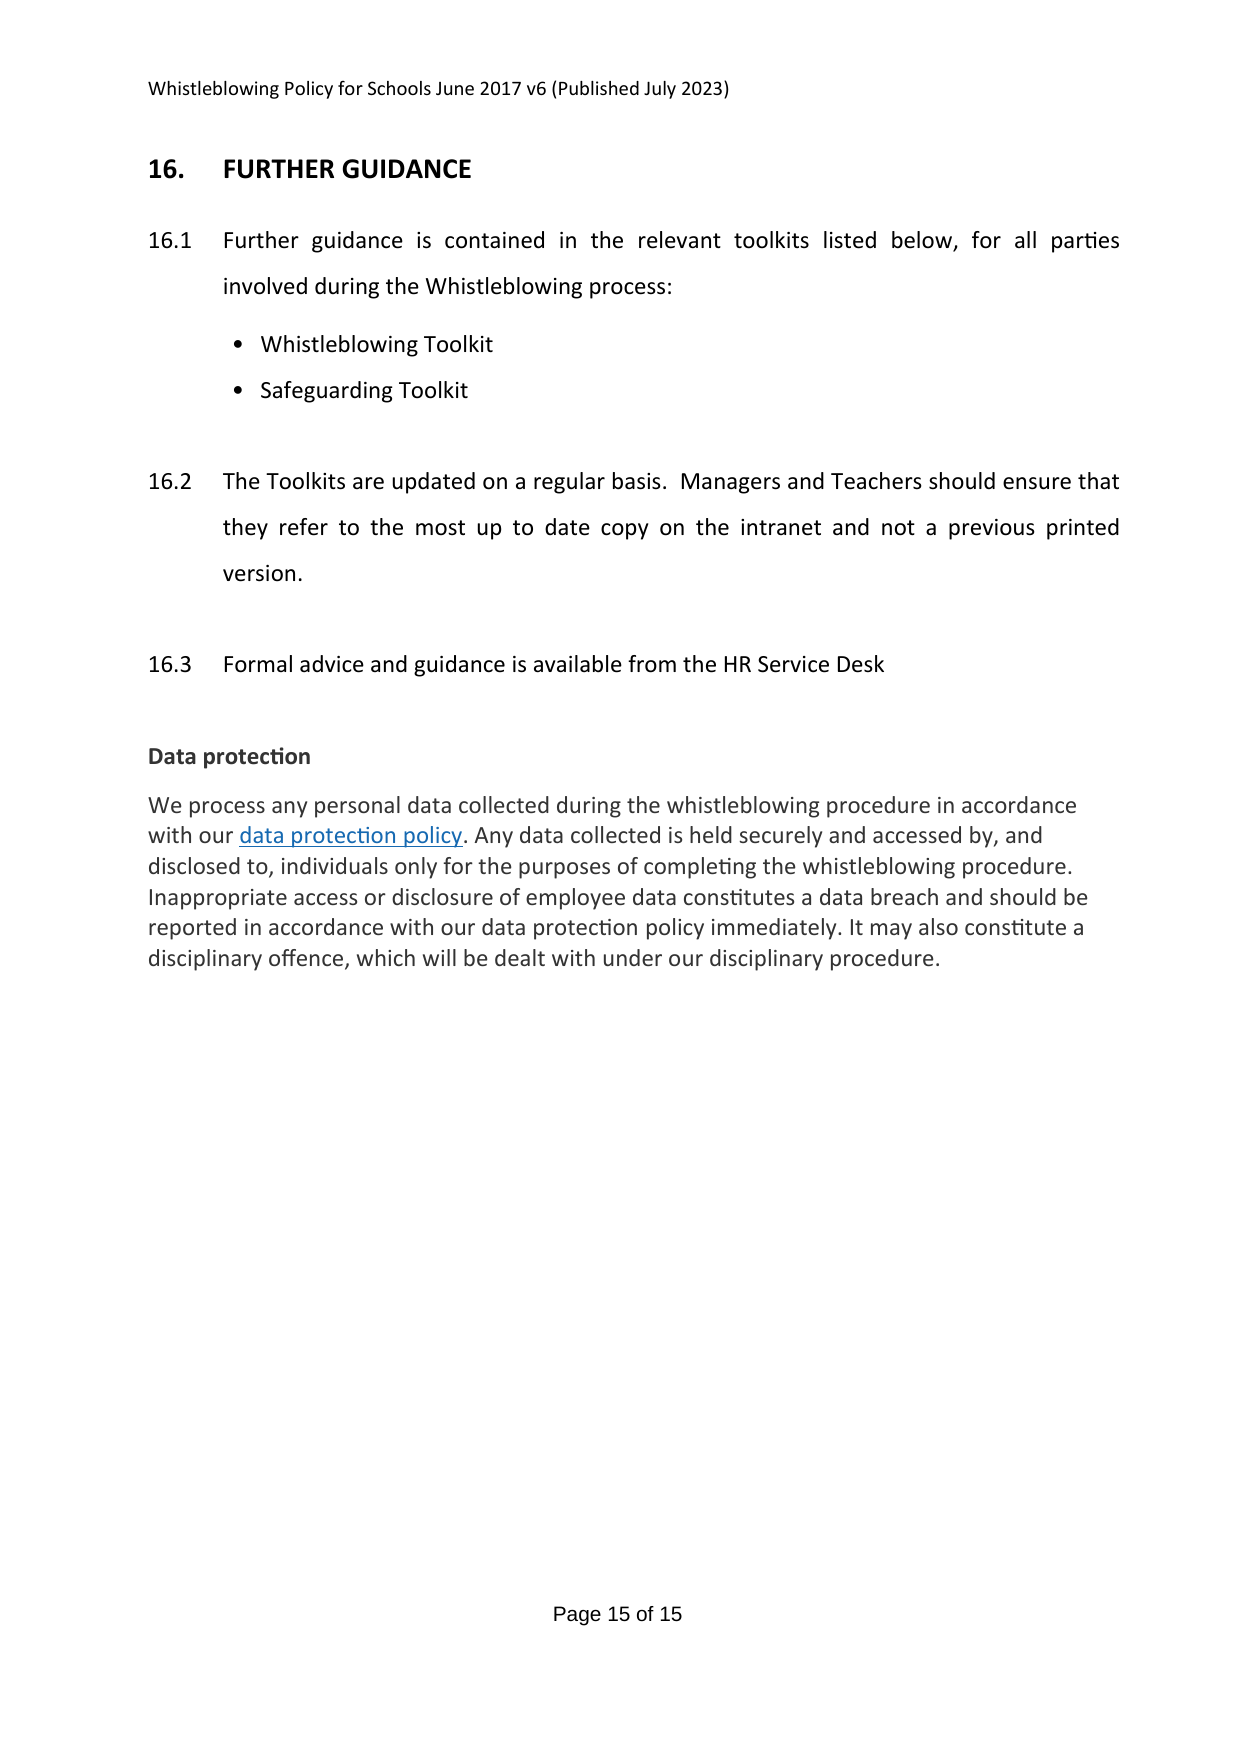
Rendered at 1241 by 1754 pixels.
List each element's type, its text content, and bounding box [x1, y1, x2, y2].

list Safeguarding Toolkit [234, 374, 1122, 404]
subtitle 16. FURTHER GUIDANCE [148, 150, 1122, 186]
text 16.1 Further guidance is contained in the relevant toolkits listed below, for all parties involved during the Whistleblowing process: [148, 224, 1122, 301]
text Data protection [148, 740, 1122, 770]
text We process any personal data collected during the whistleblowing procedure in accordance with our data protection policy. Any data collected is held securely and accessed by, and disclosed to, individuals only for the purposes of completing the whistleblowing procedure. Inappropriate access or disclosure of employee data constitutes a data breach and should be reported in accordance with our data protection policy immediately. It may also constitute a disciplinary offence, which will be dealt with under our disciplinary procedure. [148, 789, 1122, 972]
list 16.3 Formal advice and guidance is available from the HR Service Desk [148, 648, 1122, 679]
list 16.2 The Toolkits are updated on a regular basis. Managers and Teachers should ensure that they refer to the most up to date copy on the intranet and not a previous printed version. [148, 465, 1122, 587]
list Whistleblowing Toolkit [234, 328, 1122, 359]
